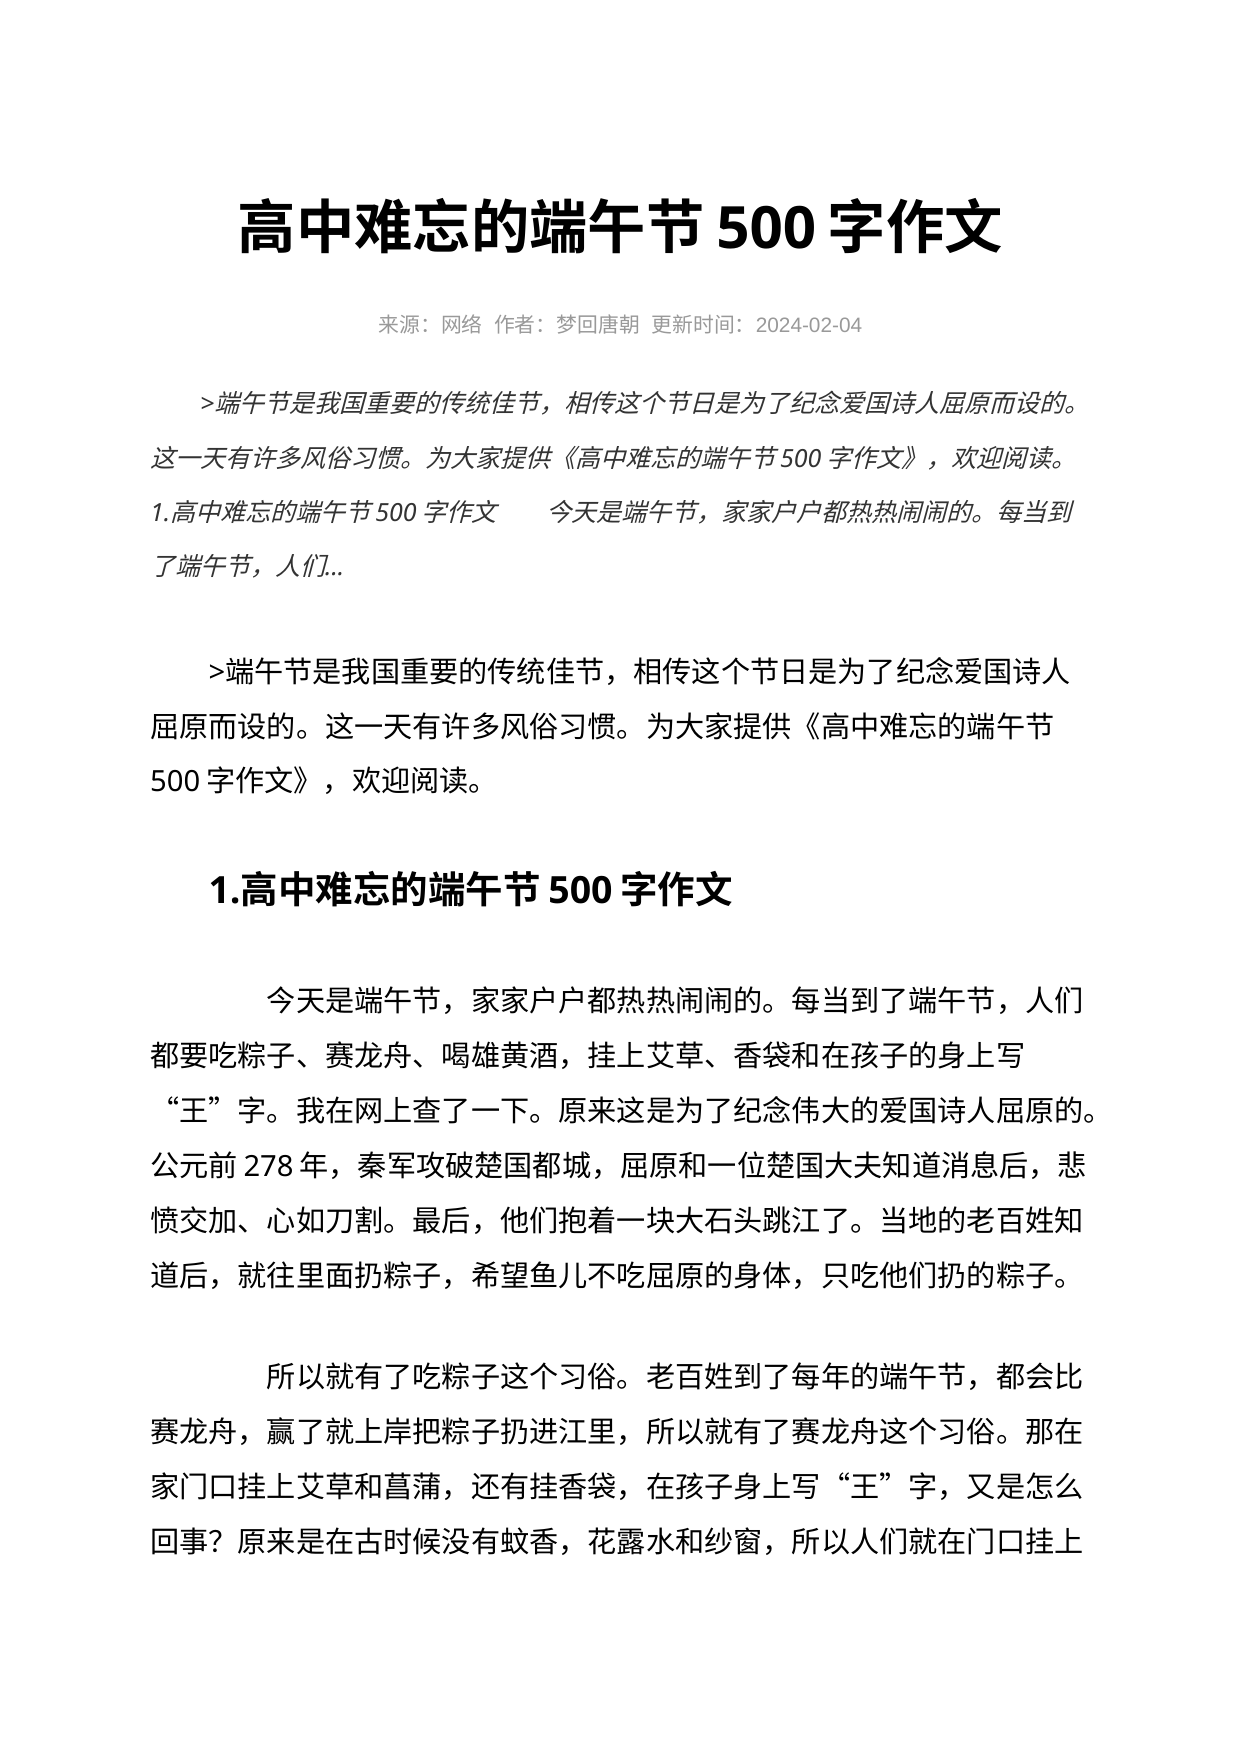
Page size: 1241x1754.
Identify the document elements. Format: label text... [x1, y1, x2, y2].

text 来源：网络 作者：梦回唐朝 更新时间：2024-02-04 [150, 313, 1090, 337]
subtitle 高中难忘的端午节500字作文 [150, 181, 1090, 266]
text >端午节是我国重要的传统佳节，相传这个节日是为了纪念爱国诗人屈原而设的。这一天有许多风俗习惯。为大家提供《高中难忘的端午节500字作文》，欢迎阅读。 [150, 648, 1090, 800]
text 1.高中难忘的端午节500字作文 [150, 860, 1090, 914]
text 今天是端午节，家家户户都热热闹闹的。每当到了端午节，人们都要吃粽子、赛龙舟、喝雄黄酒，挂上艾草、香袋和在孩子的身上写“王”字。我在网上查了一下。原来这是为了纪念伟大的爱国诗人屈原的。公元前278年，秦军攻破楚国都城，屈原和一位楚国大夫知道消息后，悲愤交加、心如刀割。最后，他们抱着一块大石头跳江了。当地的老百姓知道后，就往里面扔粽子，希望鱼儿不吃屈原的身体，只吃他们扔的粽子。 [150, 978, 1090, 1294]
text >端午节是我国重要的传统佳节，相传这个节日是为了纪念爱国诗人屈原而设的。这一天有许多风俗习惯。为大家提供《高中难忘的端午节500字作文》，欢迎阅读。1.高中难忘的端午节500字作文 今天是端午节，家家户户都热热闹闹的。每当到了端午节，人们... [150, 384, 1090, 583]
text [150, 1354, 1090, 1561]
